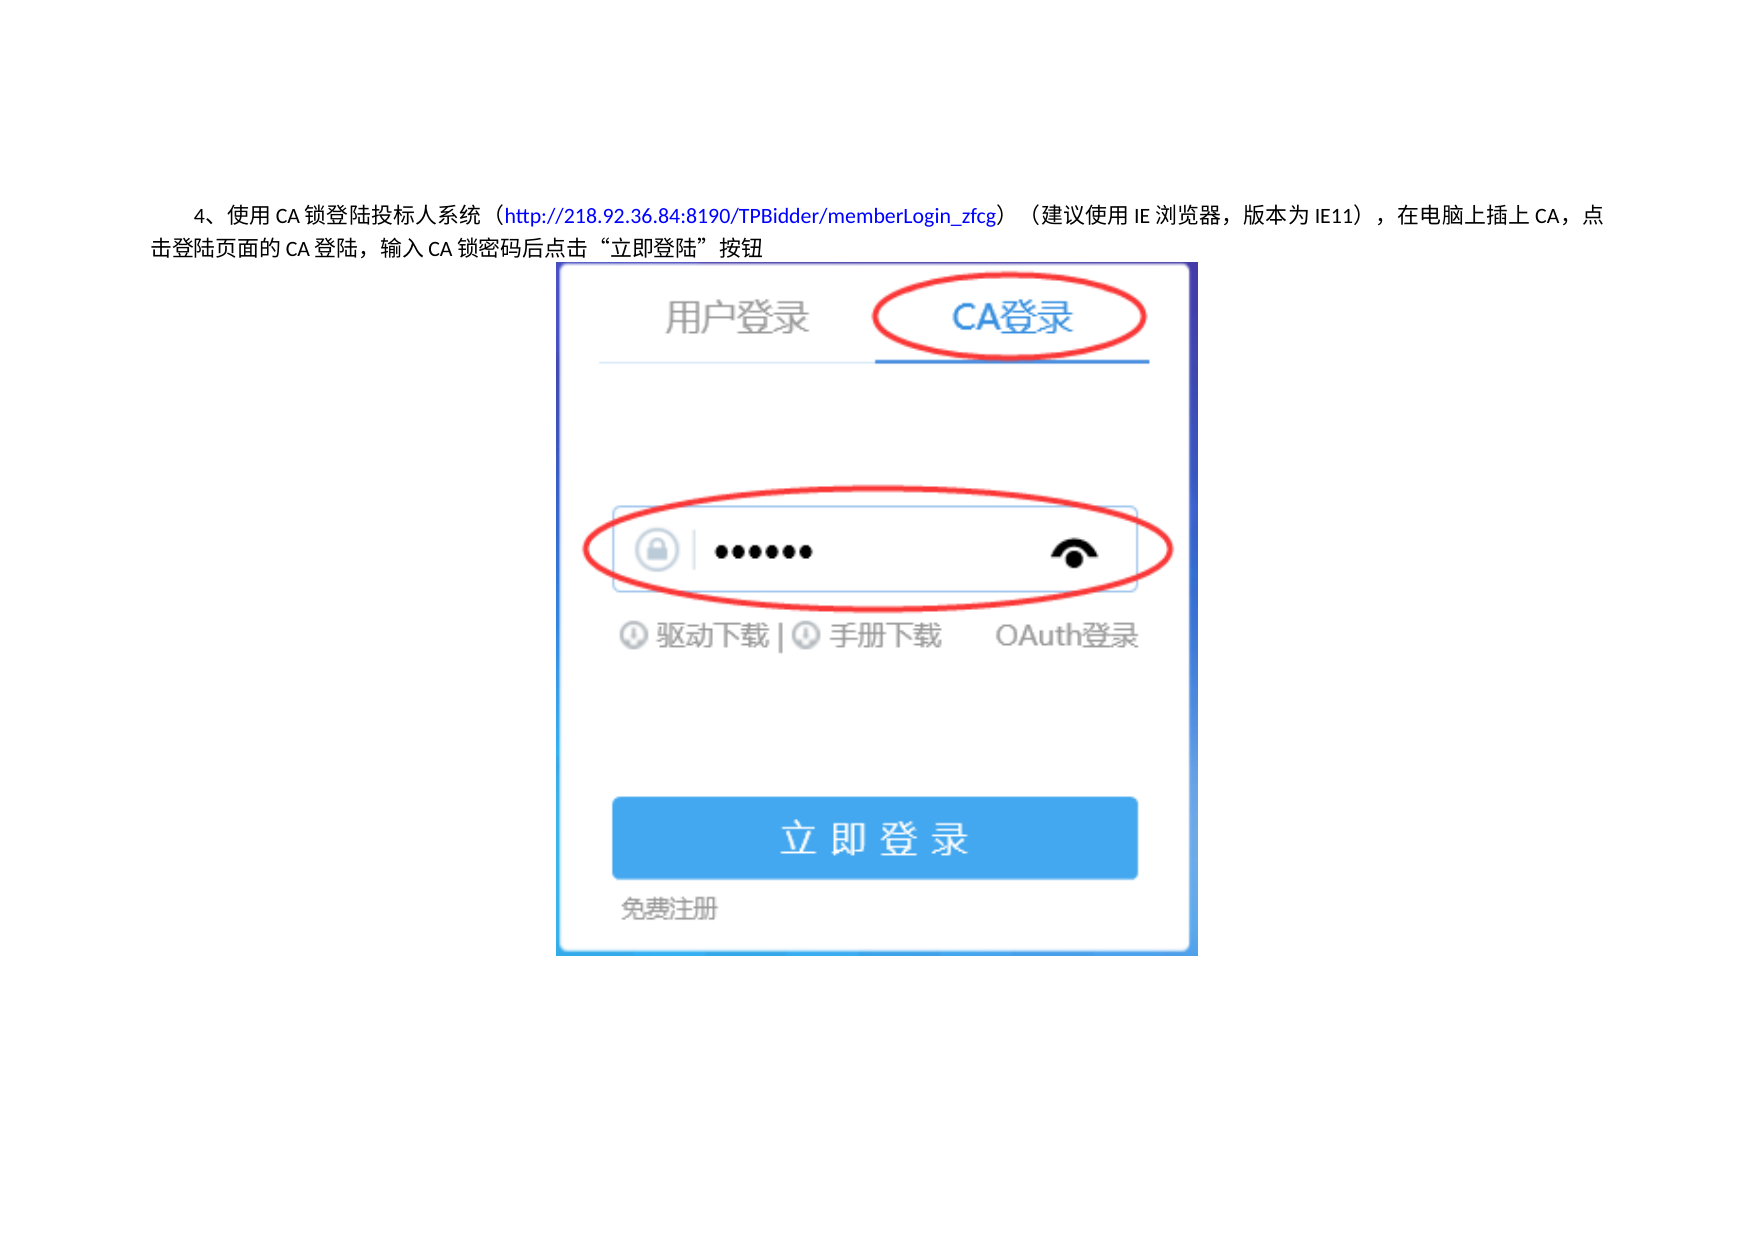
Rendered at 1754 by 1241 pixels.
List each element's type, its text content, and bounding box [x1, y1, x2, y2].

list 使用CA锁登陆投标人系统（http://218.92.36.84:8190/TPBidder/memberLogin_zfcg）（建议使用IE浏览器，版本为IE11），在电脑上插上CA，点击登陆页面的CA登陆，输入CA锁密码后点击“立即登陆”按钮 [150, 198, 1604, 263]
picture [556, 262, 1198, 956]
